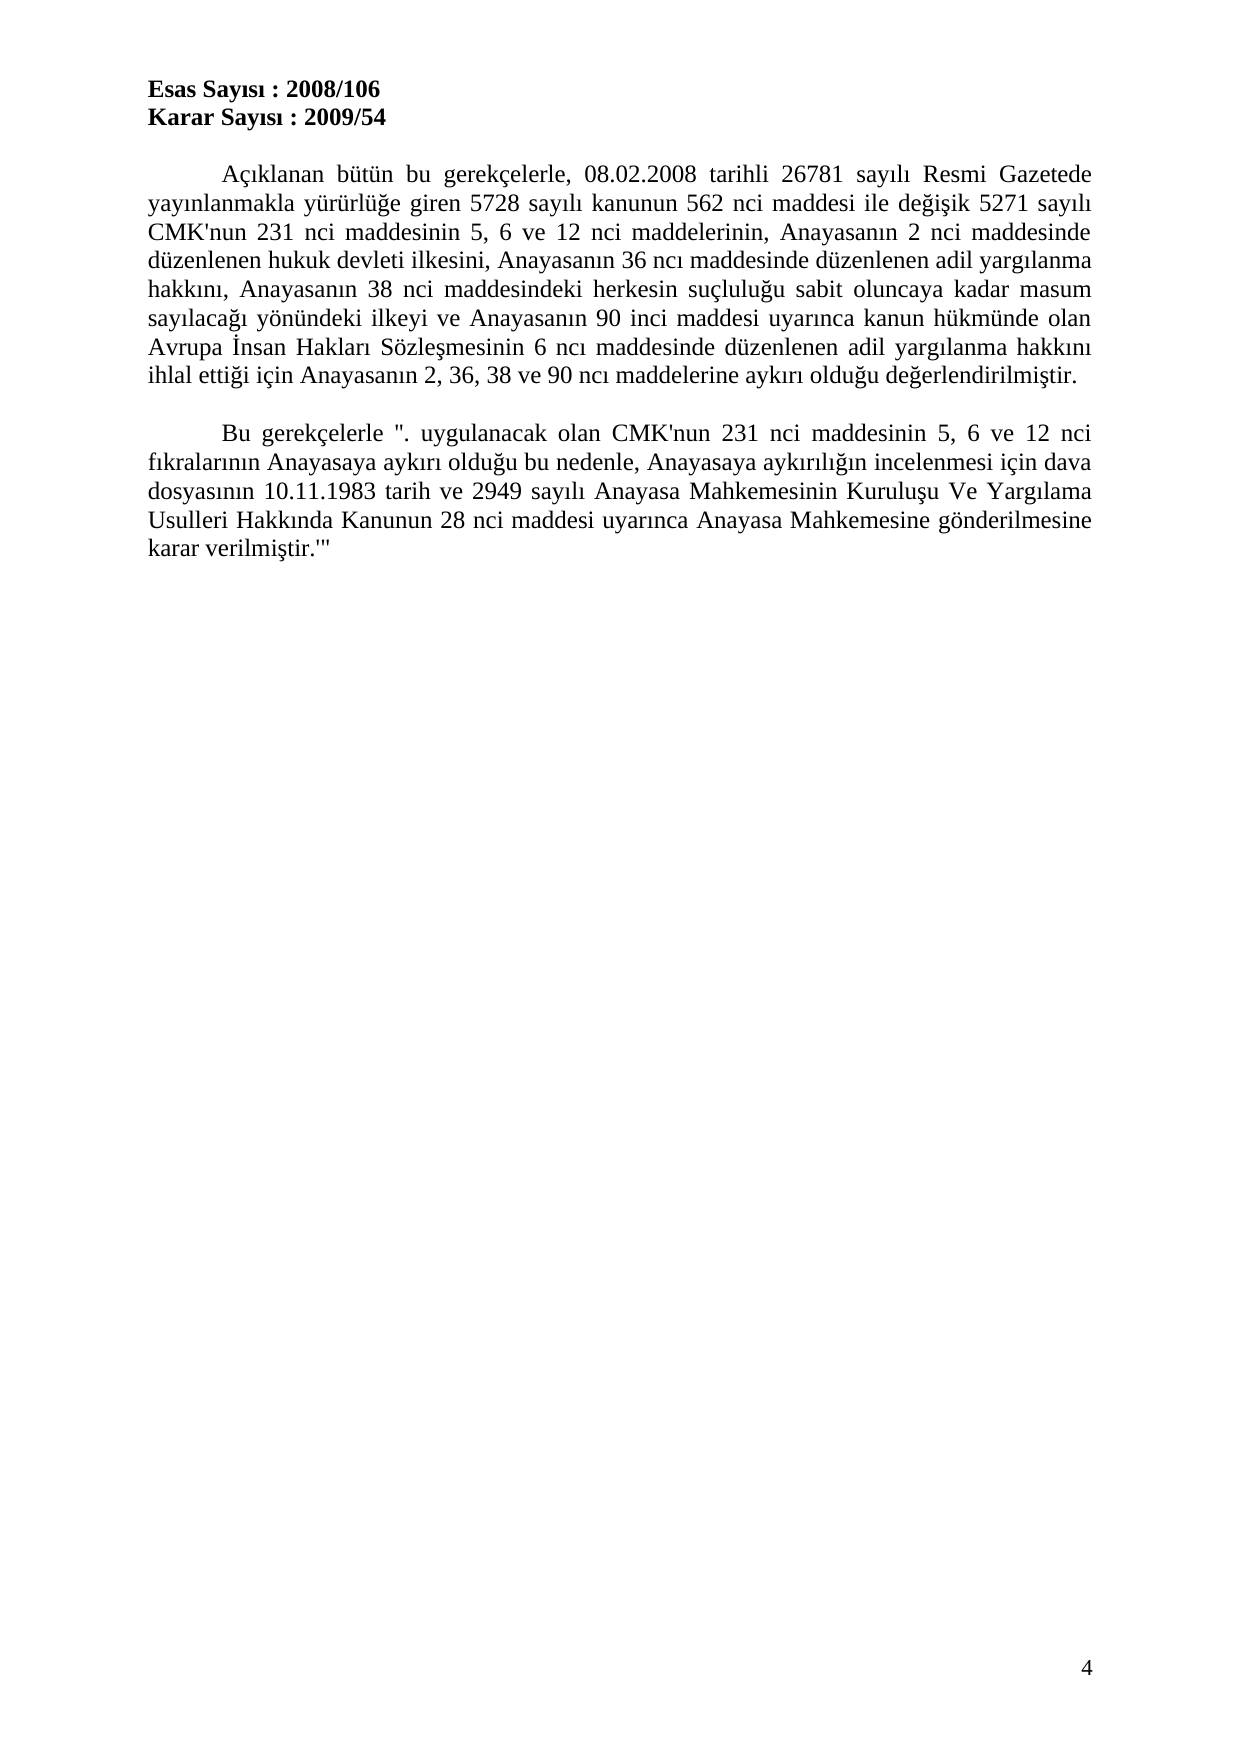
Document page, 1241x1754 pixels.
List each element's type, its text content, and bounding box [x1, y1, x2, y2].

text Bu gerekçelerle ''. uygulanacak olan CMK'nun 231 nci maddesinin 5, 6 ve 12 nci fıkralarının Anayasaya aykırı olduğu bu nedenle, Anayasaya aykırılığın incelenmesi için dava dosyasının 10.11.1983 tarih ve 2949 sayılı Anayasa Mahkemesinin Kuruluşu Ve Yargılama Usulleri Hakkında Kanunun 28 nci maddesi uyarınca Anayasa Mahkemesine gönderilmesine karar verilmiştir.'" [148, 418, 1093, 562]
text Açıklanan bütün bu gerekçelerle, 08.02.2008 tarihli 26781 sayılı Resmi Gazetede yayınlanmakla yürürlüğe giren 5728 sayılı kanunun 562 nci maddesi ile değişik 5271 sayılı CMK'nun 231 nci maddesinin 5, 6 ve 12 nci maddelerinin, Anayasanın 2 nci maddesinde düzenlenen hukuk devleti ilkesini, Anayasanın 36 ncı maddesinde düzenlenen adil yargılanma hakkını, Anayasanın 38 nci maddesindeki herkesin suçluluğu sabit oluncaya kadar masum sayılacağı yönündeki ilkeyi ve Anayasanın 90 inci maddesi uyarınca kanun hükmünde olan Avrupa İnsan Hakları Sözleşmesinin 6 ncı maddesinde düzenlenen adil yargılanma hakkını ihlal ettiği için Anayasanın 2, 36, 38 ve 90 ncı maddelerine aykırı olduğu değerlendirilmiştir. [148, 159, 1093, 389]
